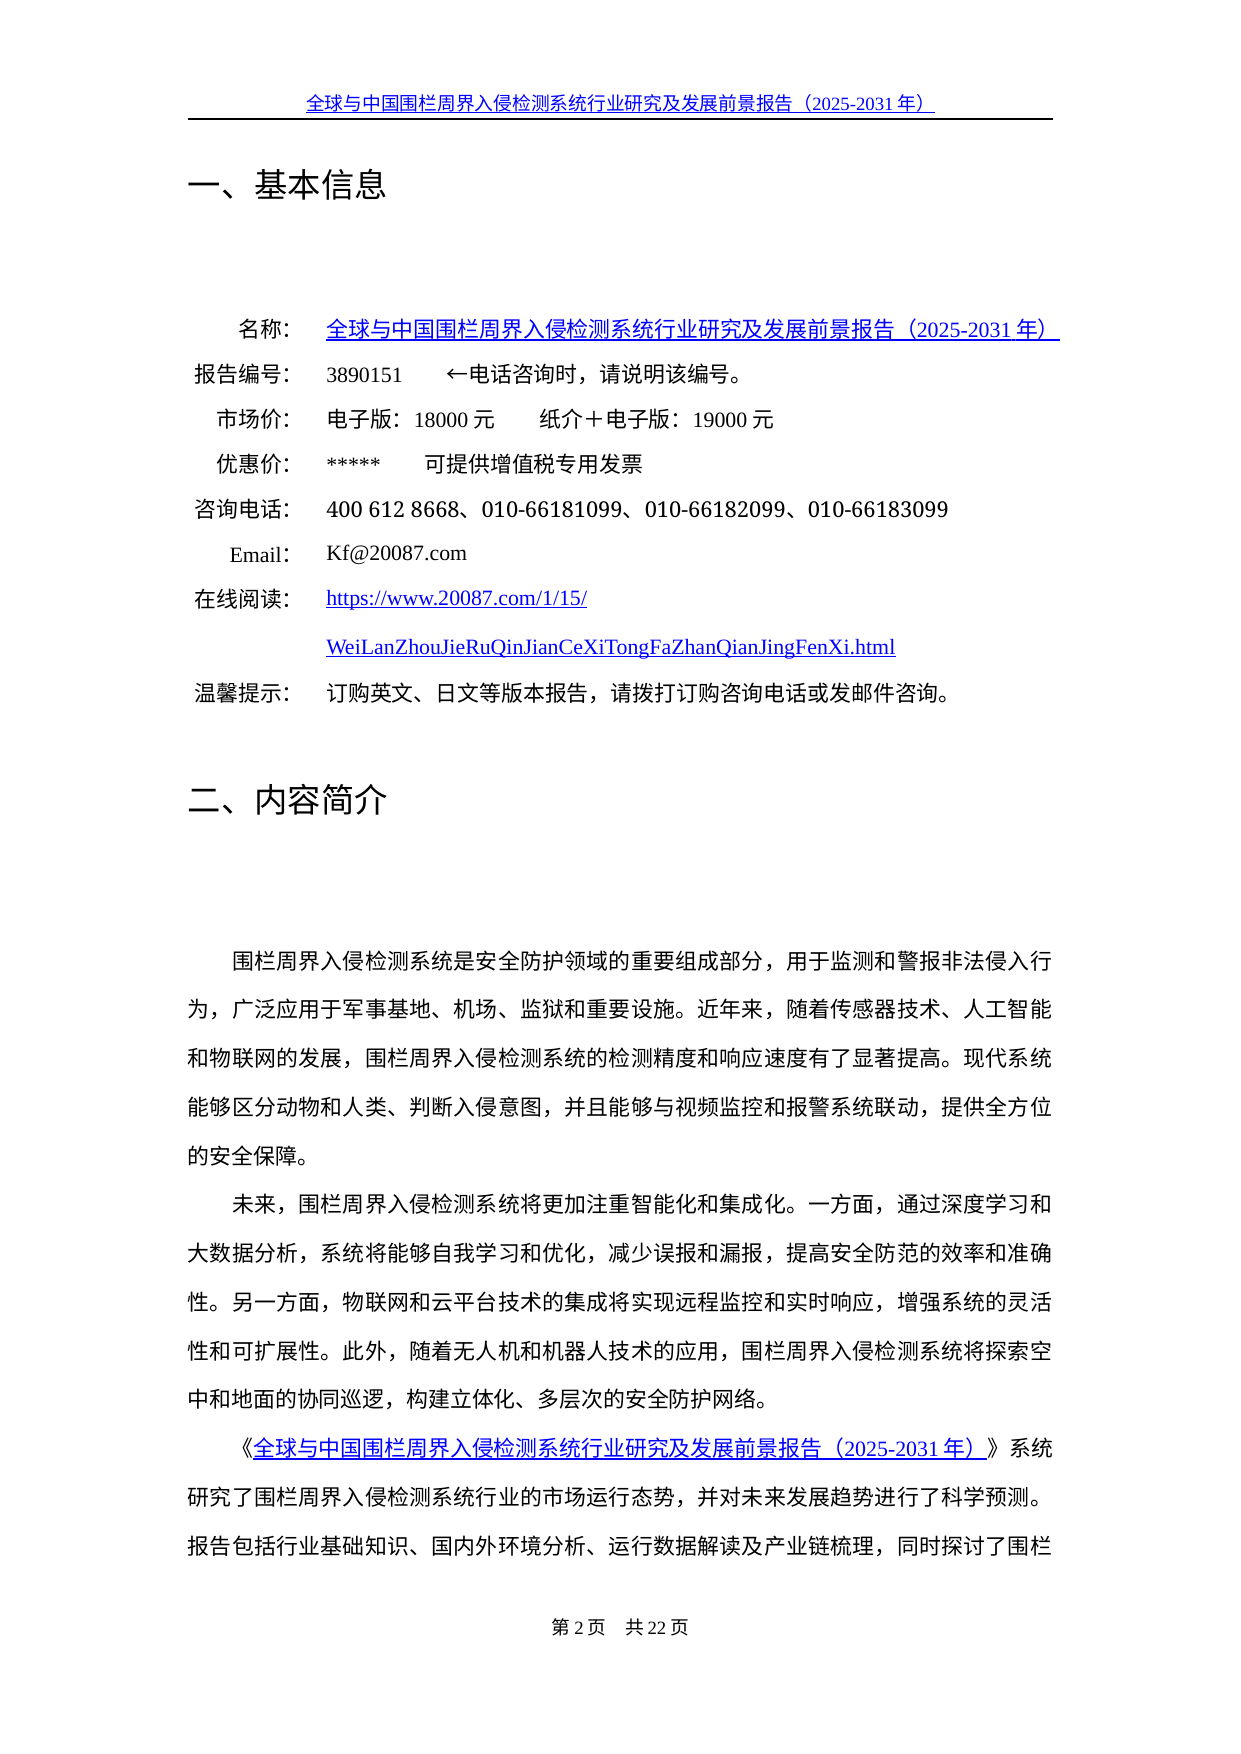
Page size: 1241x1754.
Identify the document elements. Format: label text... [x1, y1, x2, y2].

table_cell 在线阅读： [167, 582, 315, 675]
table_cell 报告编号： [167, 357, 315, 402]
table_cell ***** 可提供增值税专用发票 [315, 447, 1073, 492]
table_cell 电子版：18000 元 纸介＋电子版：19000 元 [315, 402, 1073, 447]
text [187, 943, 1053, 1561]
table_cell 咨询电话： [167, 492, 315, 537]
table_header 名称： [167, 312, 315, 357]
table_cell 3890151 ←电话咨询时，请说明该编号。 [315, 357, 1073, 402]
table_cell 订购英文、日文等版本报告，请拨打订购咨询电话或发邮件咨询。 [315, 675, 1073, 720]
title 二、内容简介 [187, 766, 1053, 831]
table_cell 优惠价： [167, 447, 315, 492]
table_cell [315, 582, 1073, 675]
table_cell 400 612 8668、010-66181099、010-66182099、010-66183099 [315, 492, 1073, 537]
table_cell 市场价： [167, 402, 315, 447]
table_cell 温馨提示： [167, 675, 315, 720]
title 一、基本信息 [187, 150, 1053, 215]
table_cell Email： [167, 537, 315, 582]
table_cell Kf@20087.com [315, 537, 1073, 582]
table_header 全球与中国围栏周界入侵检测系统行业研究及发展前景报告（2025-2031年） [315, 312, 1073, 357]
